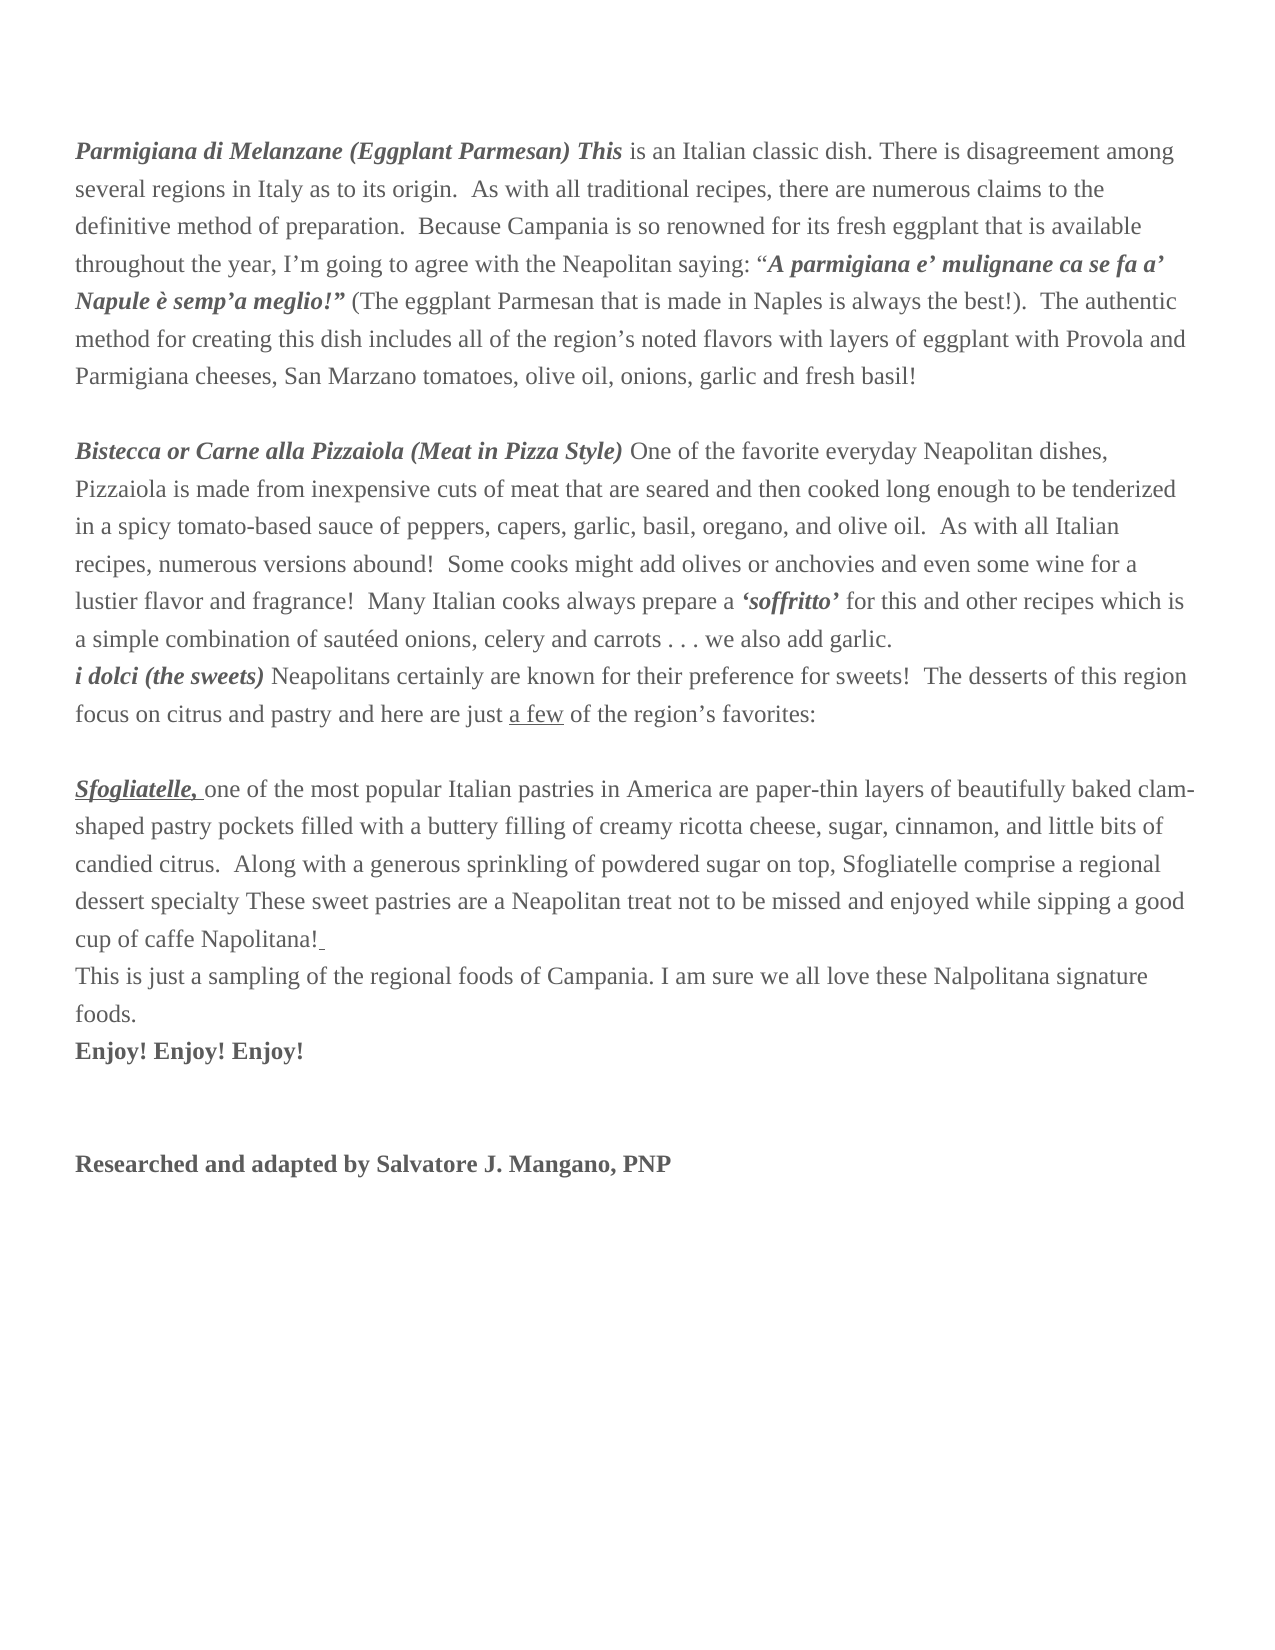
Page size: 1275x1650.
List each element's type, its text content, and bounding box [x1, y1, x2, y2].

text Enjoy! Enjoy! Enjoy! [75, 1027, 1200, 1065]
text i dolci (the sweets) Neapolitans certainly are known for their preference for sweets! The desserts of this region focus on citrus and pastry and here are just a few of the region’s favorites: Sfogliatelle, one of the most popular Italian pastries in America are paper-thin layers of beautifully baked clam-shaped pastry pockets filled with a buttery filling of creamy ricotta cheese, sugar, cinnamon, and little bits of candied citrus. Along with a generous sprinkling of powdered sugar on top, Sfogliatelle comprise a regional dessert specialty These sweet pastries are a Neapolitan treat not to be missed and enjoyed while sipping a good cup of caffe Napolitana! [75, 652, 1200, 952]
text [75, 90, 1200, 652]
text Researched and adapted by Salvatore J. Mangano, PNP [75, 1140, 1200, 1177]
text This is just a sampling of the regional foods of Campania. I am sure we all love these Nalpolitana signature foods. [75, 952, 1200, 1027]
